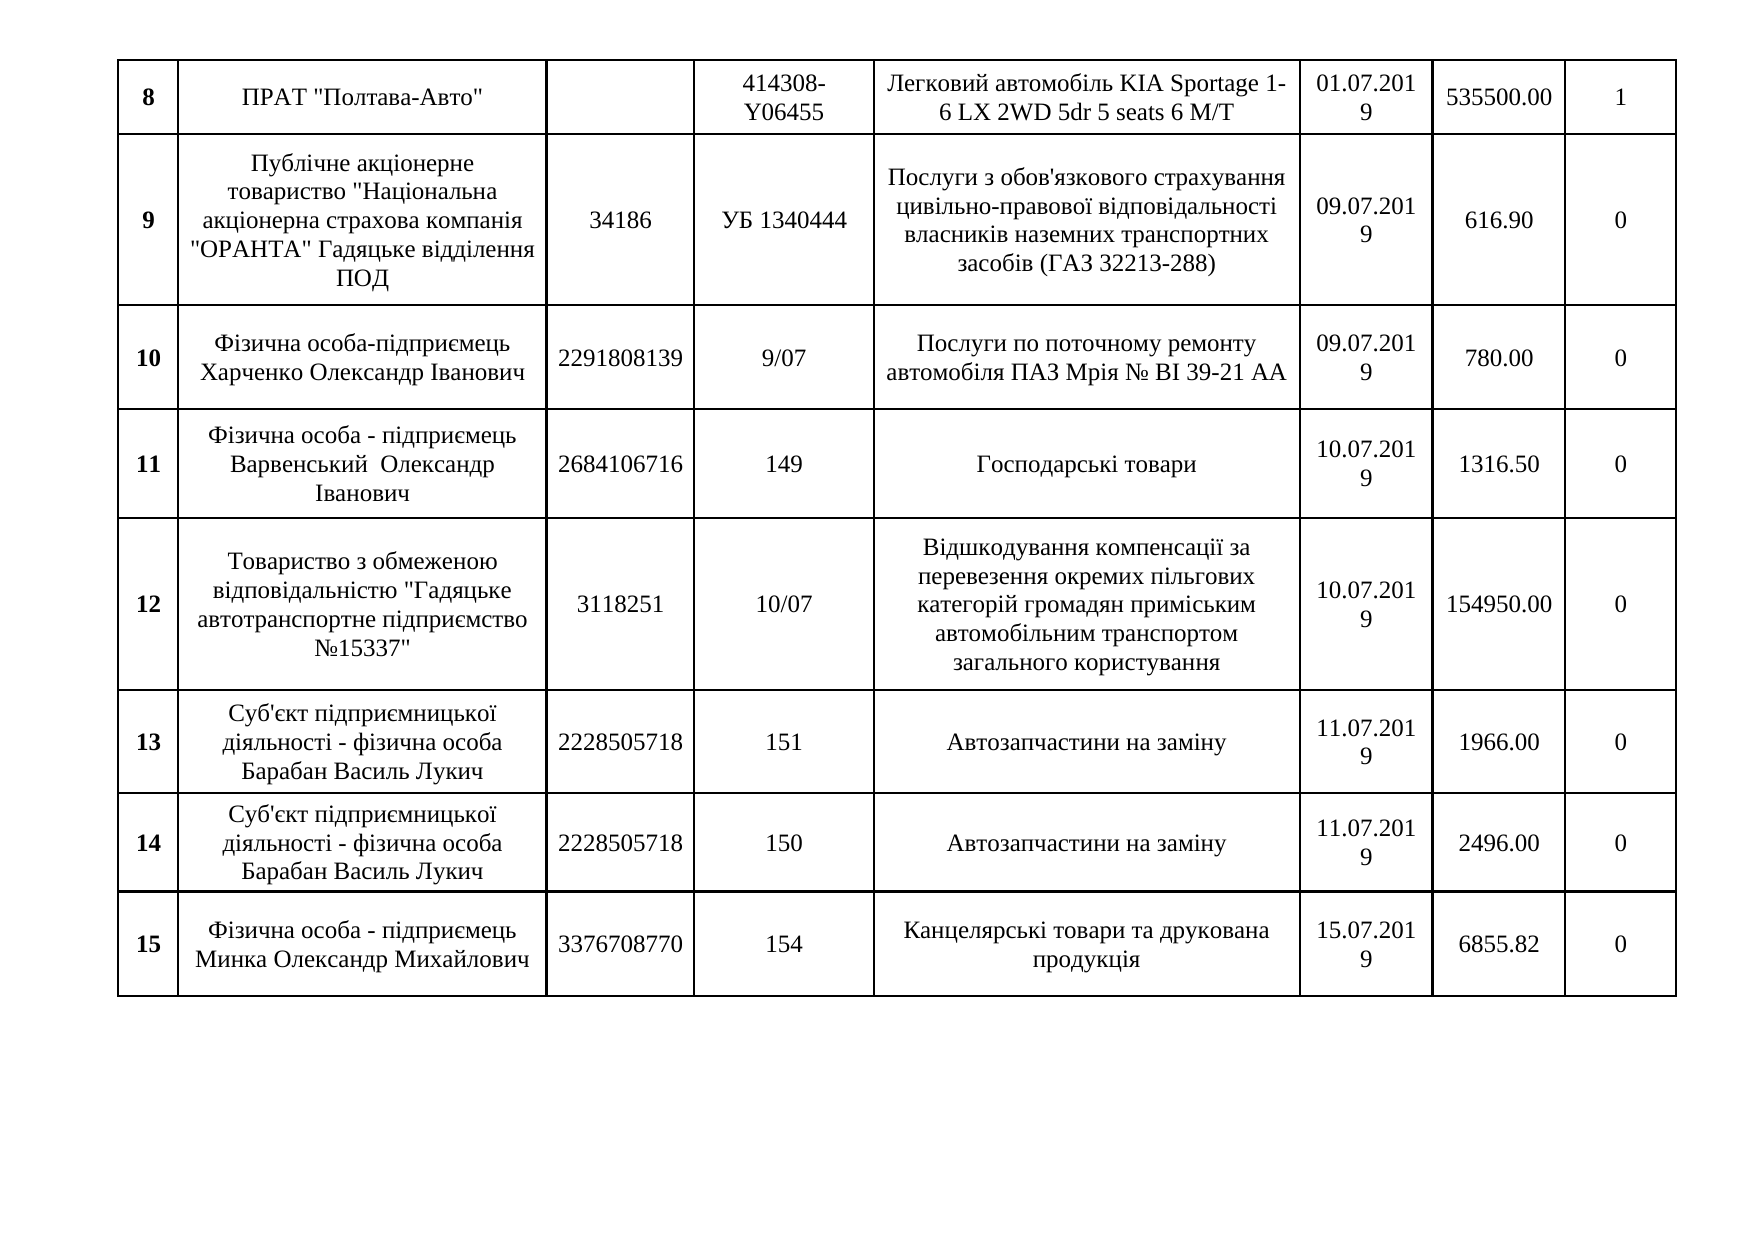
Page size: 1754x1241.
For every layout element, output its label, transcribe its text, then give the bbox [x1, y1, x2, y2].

table_cell 149 [695, 410, 873, 517]
table_cell 2291808139 [548, 306, 693, 407]
table_cell Відшкодування компенсації за перевезення окремих пільгових категорій громадян приміським автомобільним транспортом загального користування [875, 519, 1299, 689]
table_cell 10.07.2019 [1301, 519, 1431, 689]
table_cell 1316.50 [1434, 410, 1564, 517]
table_cell 150 [695, 794, 873, 890]
table_cell Автозапчастини на заміну [875, 691, 1299, 792]
table_cell 12 [119, 519, 177, 689]
table_cell 8 [119, 61, 177, 132]
table_cell 13 [119, 691, 177, 792]
table_cell 09.07.2019 [1301, 135, 1431, 304]
table_cell Суб'єкт підприємницької діяльності - фізична особа Барабан Василь Лукич [179, 691, 545, 792]
table_cell 9 [119, 135, 177, 304]
table_cell 1 [1566, 61, 1675, 132]
table_cell Канцелярські товари та друкована продукція [875, 893, 1299, 995]
table_cell Послуги по поточному ремонту автомобіля ПАЗ Мрія № ВІ 39-21 АА [875, 306, 1299, 407]
table_cell Публічне акціонерне товариство "Національна акціонерна страхова компанія "ОРАНТА" Гадяцьке відділення ПОД [179, 135, 545, 304]
table_cell 10/07 [695, 519, 873, 689]
table_cell 2228505718 [548, 691, 693, 792]
table_cell 0 [1566, 691, 1675, 792]
table_cell Легковий автомобіль KIA Sportage 1-6 LX 2WD 5dr 5 seats 6 M/Т [875, 61, 1299, 132]
table_cell 01.07.2019 [1301, 61, 1431, 132]
table_cell 0 [1566, 519, 1675, 689]
table_cell Товариство з обмеженою відповідальністю "Гадяцьке автотранспортне підприємство №15337" [179, 519, 545, 689]
table_cell 2228505718 [548, 794, 693, 890]
table_cell Фізична особа - підприємець Варвенський Олександр Іванович [179, 410, 545, 517]
table_cell 1966.00 [1434, 691, 1564, 792]
table_cell 3376708770 [548, 893, 693, 995]
table_cell 535500.00 [1434, 61, 1564, 132]
table_cell 15.07.2019 [1301, 893, 1431, 995]
table_cell 0 [1566, 410, 1675, 517]
table_cell 15 [119, 893, 177, 995]
table_cell ПРАТ "Полтава-Авто" [179, 61, 545, 132]
table_cell 0 [1566, 306, 1675, 407]
table_cell 14 [119, 794, 177, 890]
table_cell 09.07.2019 [1301, 306, 1431, 407]
table_cell 6855.82 [1434, 893, 1564, 995]
table_cell 154950.00 [1434, 519, 1564, 689]
table_cell Фізична особа - підприємець Минка Олександр Михайлович [179, 893, 545, 995]
table_cell 10 [119, 306, 177, 407]
table_cell 780.00 [1434, 306, 1564, 407]
table_cell 3118251 [548, 519, 693, 689]
table_cell 11 [119, 410, 177, 517]
table_cell 0 [1566, 794, 1675, 890]
table_cell 2496.00 [1434, 794, 1564, 890]
table_cell [548, 61, 693, 132]
table_cell 11.07.2019 [1301, 794, 1431, 890]
table_cell УБ 1340444 [695, 135, 873, 304]
table_cell Автозапчастини на заміну [875, 794, 1299, 890]
table_cell Суб'єкт підприємницької діяльності - фізична особа Барабан Василь Лукич [179, 794, 545, 890]
table_cell 151 [695, 691, 873, 792]
table_cell Фізична особа-підприємець Харченко Олександр Іванович [179, 306, 545, 407]
table_cell 10.07.2019 [1301, 410, 1431, 517]
table_cell 154 [695, 893, 873, 995]
table_cell 34186 [548, 135, 693, 304]
table_cell 2684106716 [548, 410, 693, 517]
table_cell 0 [1566, 893, 1675, 995]
table_cell 616.90 [1434, 135, 1564, 304]
table_cell 0 [1566, 135, 1675, 304]
table_cell 9/07 [695, 306, 873, 407]
table_cell Господарські товари [875, 410, 1299, 517]
table_cell Послуги з обов'язкового страхування цивільно-правової відповідальності власників наземних транспортних засобів (ГАЗ 32213-288) [875, 135, 1299, 304]
table_cell 414308-Y06455 [695, 61, 873, 132]
table_cell 11.07.2019 [1301, 691, 1431, 792]
